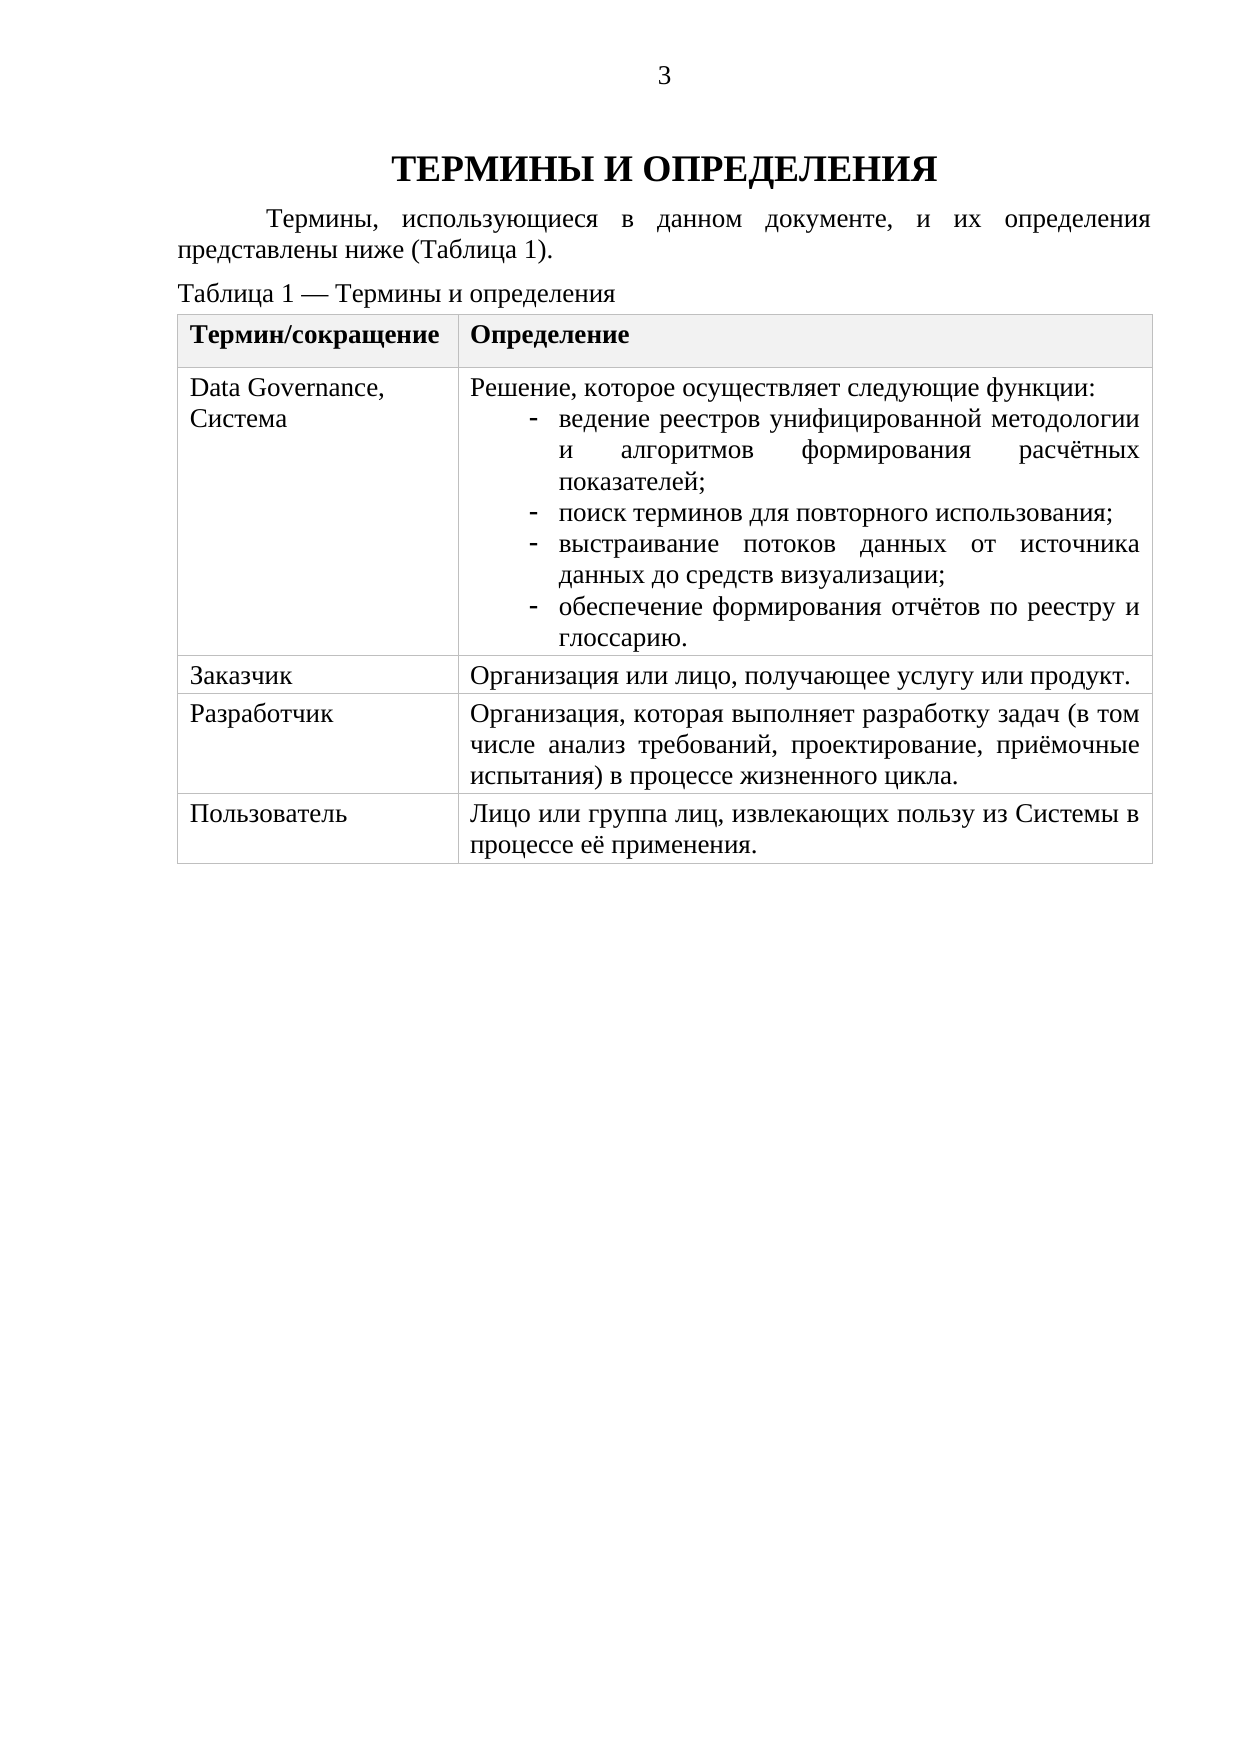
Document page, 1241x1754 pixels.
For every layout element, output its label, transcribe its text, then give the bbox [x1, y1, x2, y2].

table_cell Организация, которая выполняет разработку задач (в том числе анализ требований, проектирование, приёмочные испытания) в процессе жизненного цикла. [459, 694, 1152, 793]
text Термины, использующиеся в данном документе, и их определения представлены ниже (Таблица 1). [177, 202, 1152, 264]
table_cell Разработчик [178, 694, 458, 793]
table_cell Пользователь [178, 794, 458, 862]
table_header Определение [459, 315, 1152, 367]
table_cell Data Governance, Система [178, 368, 458, 655]
table_cell Заказчик [178, 656, 458, 693]
text Термины и определения [177, 146, 1152, 189]
table_cell Лицо или группа лиц, извлекающих пользу из Системы в процессе её применения. [459, 794, 1152, 862]
table_cell Организация или лицо, получающее услугу или продукт. [459, 656, 1152, 693]
table_cell Решение, которое осуществляет следующие функции: ведение реестров унифицированной методологии и алгоритмов формирования расчётных показателей; поиск терминов для повторного использования; выстраивание потоков данных от источника данных до средств визуализации; обеспечение формирования отчётов по реестру и глоссарию. [459, 368, 1152, 655]
table_header Термин/сокращение [178, 315, 458, 367]
